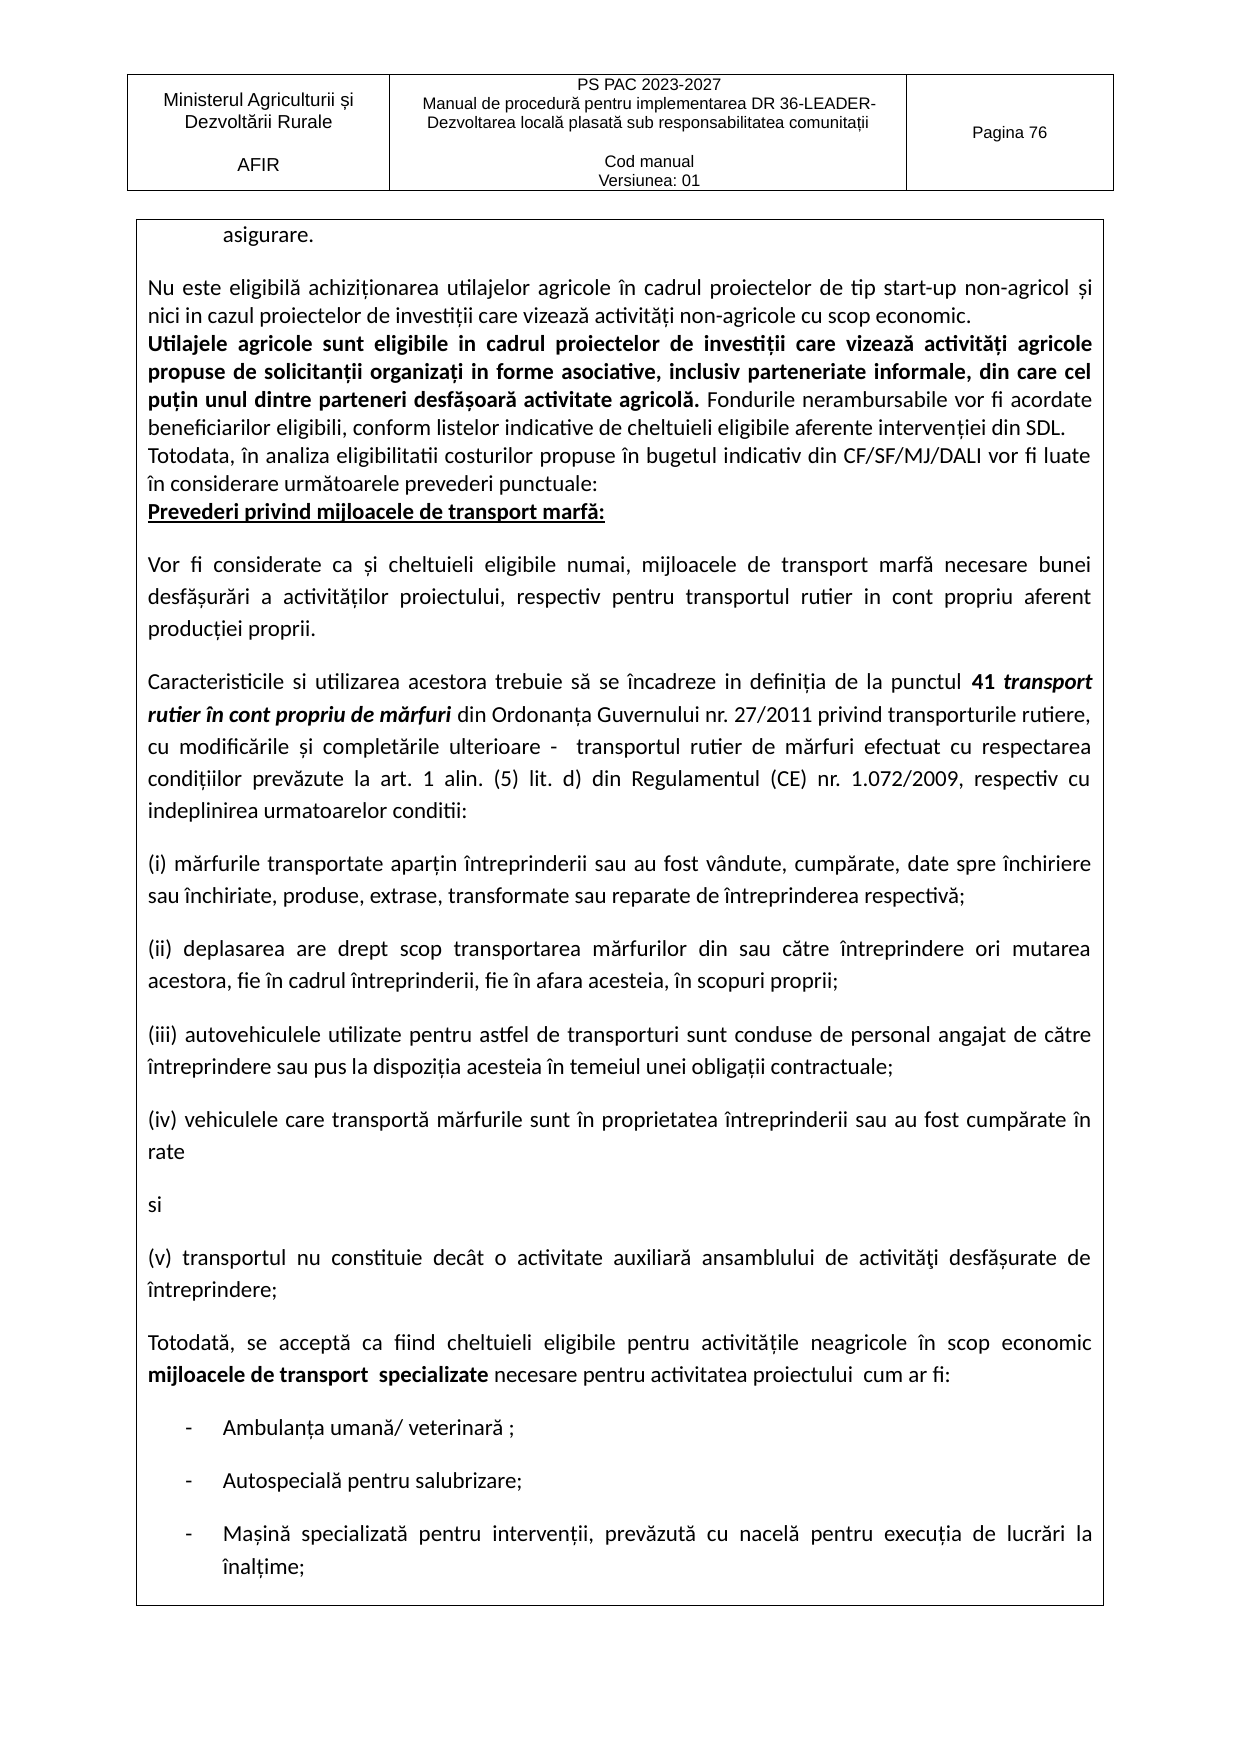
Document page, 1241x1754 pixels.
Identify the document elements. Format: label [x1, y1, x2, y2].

table_cell [137, 220, 1103, 1604]
